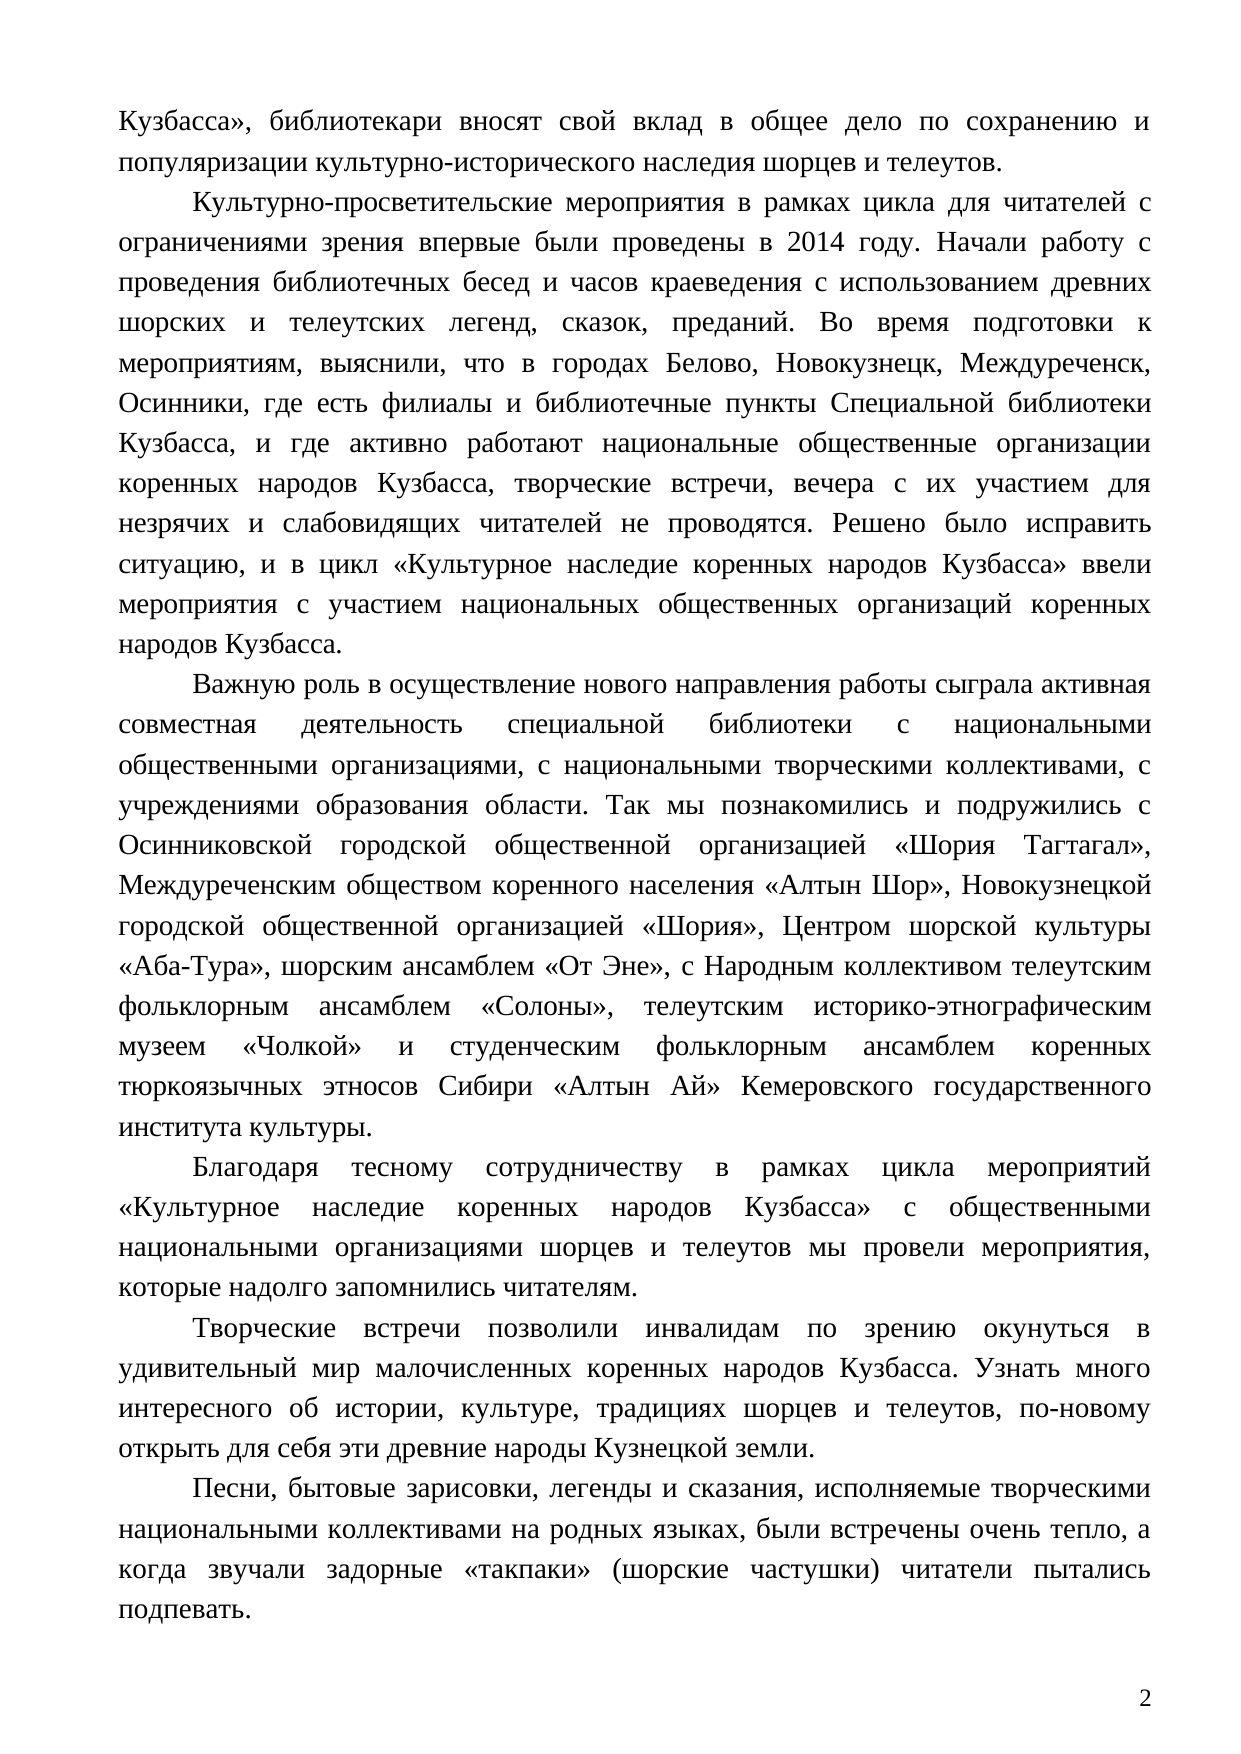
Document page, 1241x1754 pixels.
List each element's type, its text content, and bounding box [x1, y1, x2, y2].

text Песни, бытовые зарисовки, легенды и сказания, исполняемые творческими национальными коллективами на родных языках, были встречены очень тепло, а когда звучали задорные «такпаки» (шорские частушки) читатели пытались подпевать. [118, 1471, 1152, 1625]
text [118, 137, 1152, 177]
text Творческие встречи позволили инвалидам по зрению окунуться в удивительный мир малочисленных коренных народов Кузбасса. Узнать много интересного об истории, культуре, традициях шорцев и телеутов, по-новому открыть для себя эти древние народы Кузнецкой земли. [118, 1310, 1152, 1464]
text Культурно-просветительские мероприятия в рамках цикла для читателей с ограничениями зрения впервые были проведены в 2014 году. Начали работу с проведения библиотечных бесед и часов краеведения с использованием древних шорских и телеутских легенд, сказок, преданий. Во время подготовки к мероприятиям, выяснили, что в городах Белово, Новокузнецк, Междуреченск, Осинники, где есть филиалы и библиотечные пункты Специальной библиотеки Кузбасса, и где активно работают национальные общественные организации коренных народов Кузбасса, творческие встречи, вечера с их участием для незрячих и слабовидящих читателей не проводятся. Решено было исправить ситуацию, и в цикл «Культурное наследие коренных народов Кузбасса» ввели мероприятия с участием национальных общественных организаций коренных народов Кузбасса. [118, 184, 1152, 660]
text Важную роль в осуществление нового направления работы сыграла активная совместная деятельность специальной библиотеки с национальными общественными организациями, с национальными творческими коллективами, с учреждениями образования области. Так мы познакомились и подружились с Осинниковской городской общественной организацией «Шория Тагтагал», Междуреченским обществом коренного населения «Алтын Шор», Новокузнецкой городской общественной организацией «Шория», Центром шорской культуры «Аба-Тура», шорским ансамблем «От Эне», с Народным коллективом телеутским фольклорным ансамблем «Солоны», телеутским историко-этнографическим музеем «Чолкой» и студенческим фольклорным ансамблем коренных тюркоязычных этносов Сибири «Алтын Ай» Кемеровского государственного института культуры. [118, 666, 1152, 1142]
text Благодаря тесному сотрудничеству в рамках цикла мероприятий «Культурное наследие коренных народов Кузбасса» с общественными национальными организациями шорцев и телеутов мы провели мероприятия, которые надолго запомнились читателям. [118, 1149, 1152, 1303]
